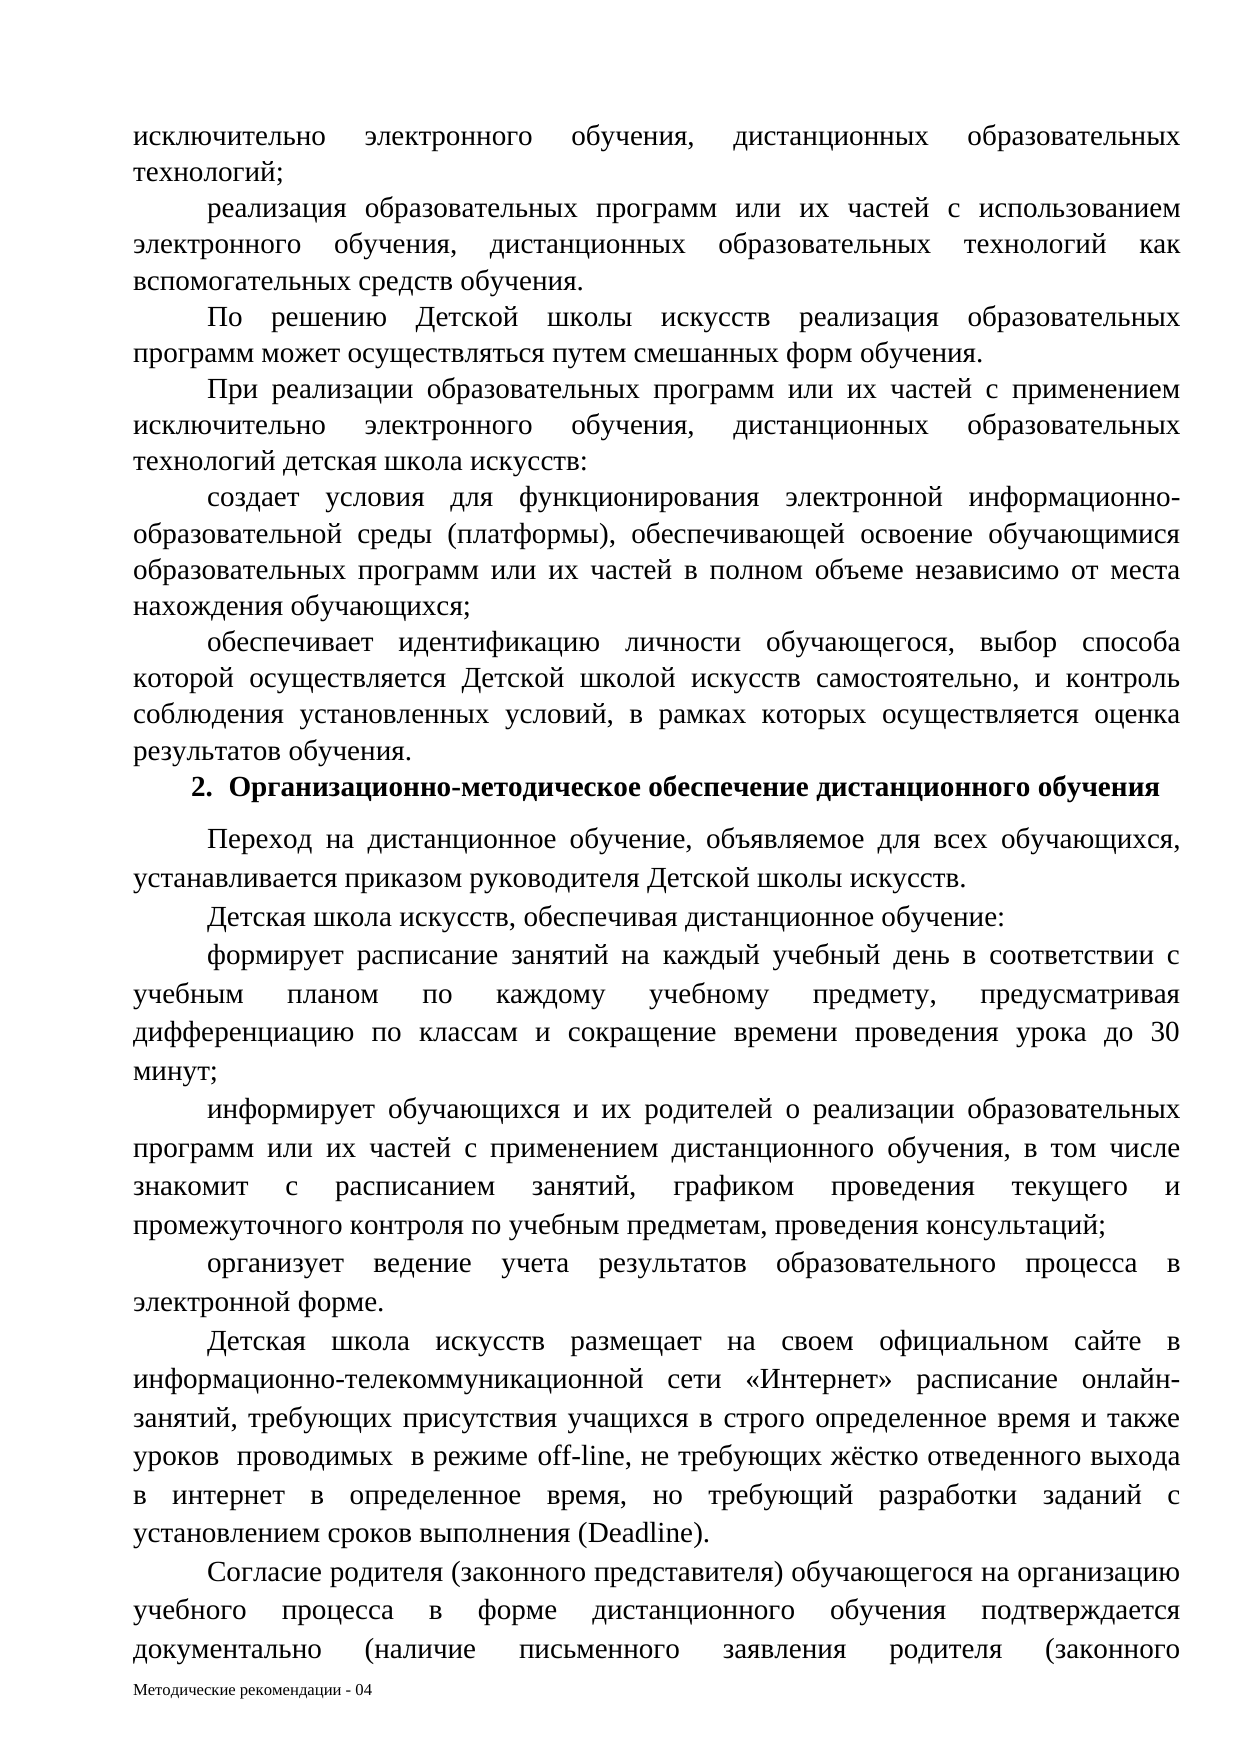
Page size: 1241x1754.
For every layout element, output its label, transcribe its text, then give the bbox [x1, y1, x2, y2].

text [133, 118, 1181, 188]
text реализация образовательных программ или их частей с использованием электронного обучения, дистанционных образовательных технологий как вспомогательных средств обучения. [133, 190, 1181, 296]
text создает условия для функционирования электронной информационно-образовательной среды (платформы), обеспечивающей освоение обучающимися образовательных программ или их частей в полном объеме независимо от места нахождения обучающихся; [133, 479, 1181, 622]
text Детская школа искусств размещает на своем официальном сайте в информационно-телекоммуникационной сети «Интернет» расписание онлайн-занятий, требующих присутствия учащихся в строго определенное время и также уроков проводимых в режиме off-line, не требующих жёстко отведенного выхода в интернет в определенное время, но требующий разработки заданий с установлением сроков выполнения (Deadline). [133, 1323, 1181, 1549]
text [133, 1554, 1181, 1664]
text При реализации образовательных программ или их частей с применением исключительно электронного обучения, дистанционных образовательных технологий детская школа искусств: [133, 371, 1181, 477]
text формирует расписание занятий на каждый учебный день в соответствии с учебным планом по каждому учебному предмету, предусматривая дифференциацию по классам и сокращение времени проведения урока до 30 минут; [133, 937, 1181, 1086]
text Детская школа искусств, обеспечивая дистанционное обучение: [133, 899, 1181, 932]
text Переход на дистанционное обучение, объявляемое для всех обучающихся, устанавливается приказом руководителя Детской школы искусств. [133, 822, 1181, 894]
text обеспечивает идентификацию личности обучающегося, выбор способа которой осуществляется Детской школой искусств самостоятельно, и контроль соблюдения установленных условий, в рамках которых осуществляется оценка результатов обучения. [133, 624, 1181, 766]
list Организационно-методическое обеспечение дистанционного обучения [170, 769, 1181, 802]
text По решению Детской школы искусств реализация образовательных программ может осуществляться путем смешанных форм обучения. [133, 299, 1181, 368]
text информирует обучающихся и их родителей о реализации образовательных программ или их частей с применением дистанционного обучения, в том числе знакомит с расписанием занятий, графиком проведения текущего и промежуточного контроля по учебным предметам, проведения консультаций; [133, 1091, 1181, 1241]
text организует ведение учета результатов образовательного процесса в электронной форме. [133, 1246, 1181, 1318]
